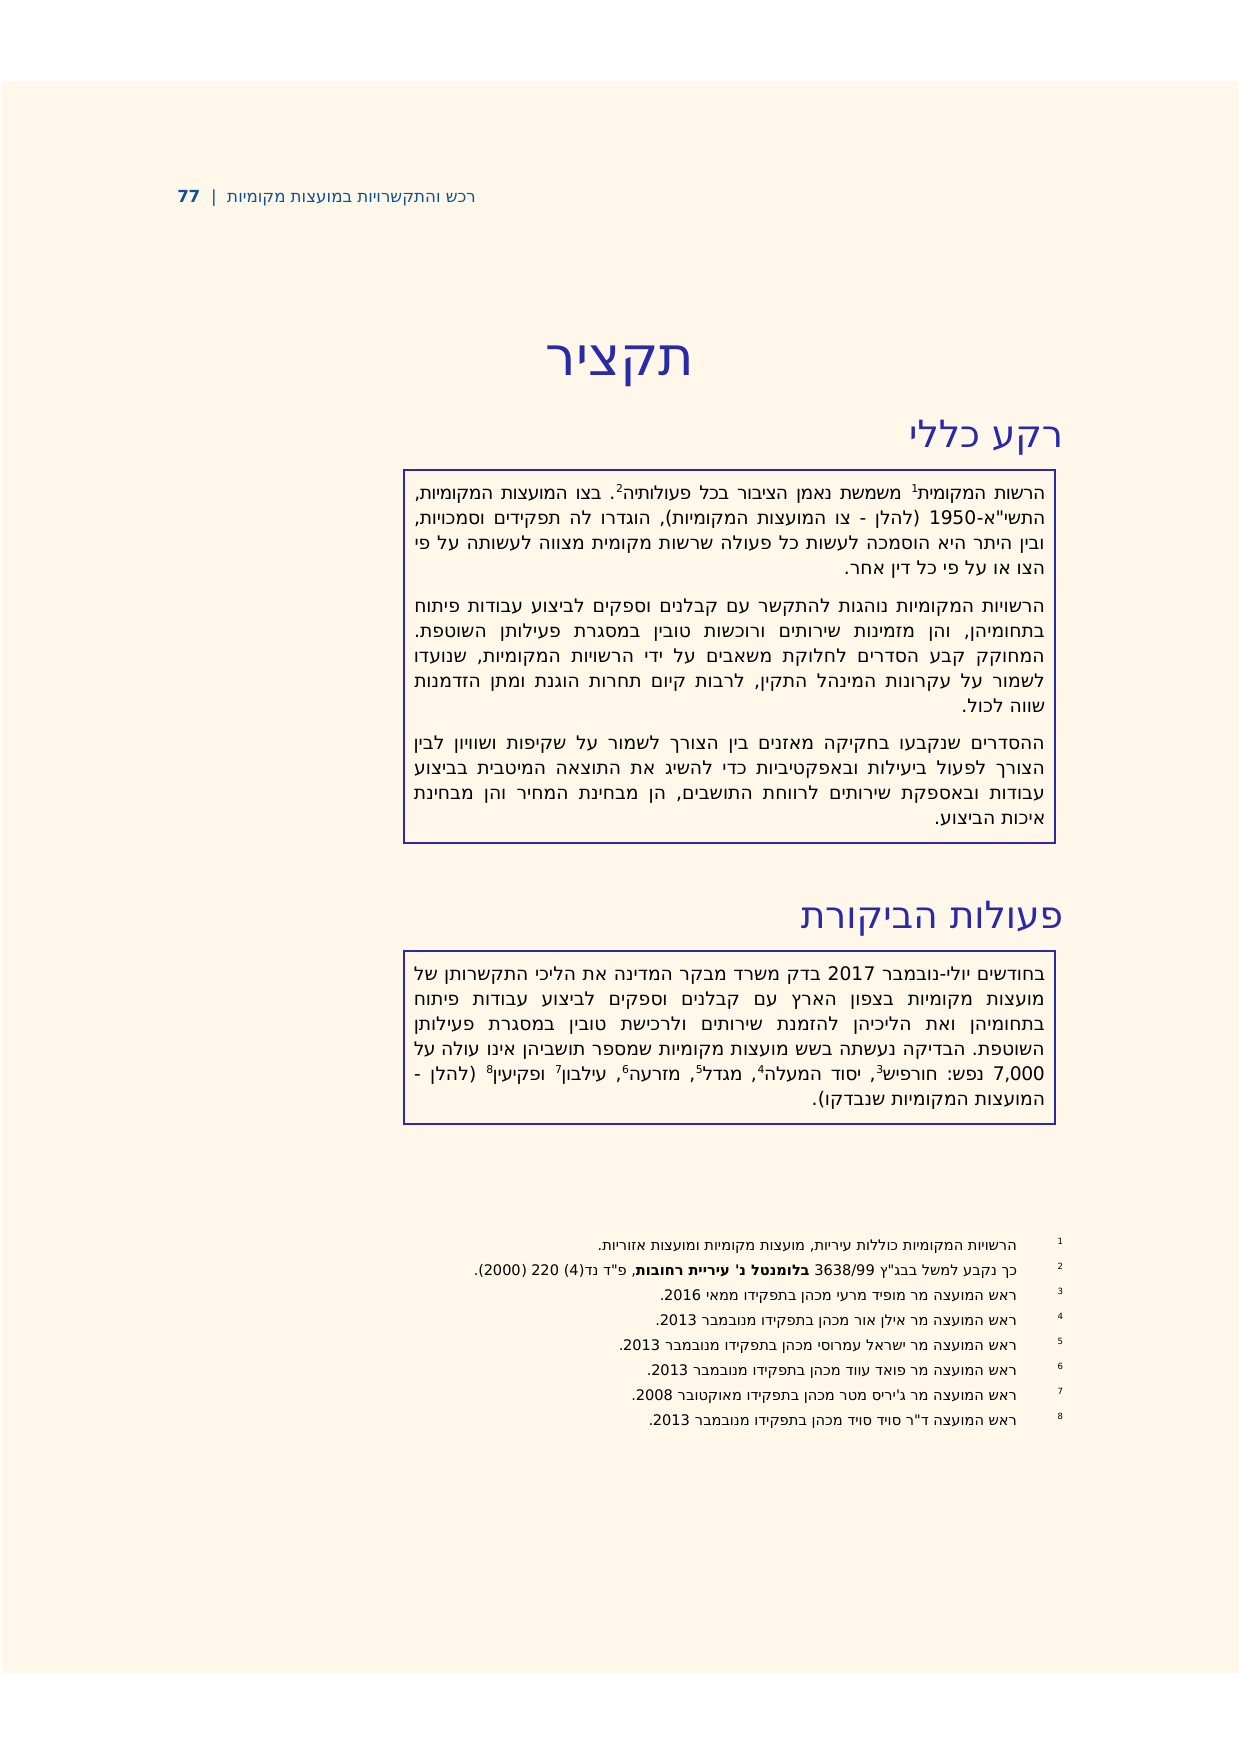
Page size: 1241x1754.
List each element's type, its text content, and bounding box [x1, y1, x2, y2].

text בחודשים יולי-נובמבר 2017 בדק משרד מבקר המדינה את הליכי התקשרותן של מועצות מקומיות בצפון הארץ עם קבלנים וספקים לביצוע עבודות פיתוח בתחומיהן ואת הליכיהן להזמנת שירותים ולרכישת טובין במסגרת פעילותן השוטפת. הבדיקה נעשתה בשש מועצות מקומיות שמספר תושביהן אינו עולה על 7,000 נפש: חורפיש, יסוד המעלה, מגדל, מזרעה, עילבון ופקיעין (להלן - המועצות המקומיות שנבדקו). [405, 952, 1054, 1123]
text הרשויות המקומיות נוהגות להתקשר עם קבלנים וספקים לביצוע עבודות פיתוח בתחומיהן, והן מזמינות שירותים ורוכשות טובין במסגרת פעילותן השוטפת. המחוקק קבע הסדרים לחלוקת משאבים על ידי הרשויות המקומיות, שנועדו לשמור על עקרונות המינהל התקין, לרבות קיום תחרות הוגנת ומתן הזדמנות שווה לכול. [405, 582, 1054, 717]
text פעולות הביקורת [413, 894, 1063, 938]
text ההסדרים שנקבעו בחקיקה מאזנים בין הצורך לשמור על שקיפות ושוויון לבין הצורך לפעול ביעילות ובאפקטיביות כדי להשיג את התוצאה המיטבית בביצוע עבודות ובאספקת שירותים לרווחת התושבים, הן מבחינת המחיר והן מבחינת איכות הביצוע. [405, 719, 1054, 842]
text הרשות המקומית משמשת נאמן הציבור בכל פעולותיה. בצו המועצות המקומיות, התשי"א-1950 (להלן - צו המועצות המקומיות), הוגדרו לה תפקידים וסמכויות, ובין היתר היא הוסמכה לעשות כל פעולה שרשות מקומית מצווה לעשותה על פי הצו או על פי כל דין אחר. [405, 471, 1054, 579]
text תקציר [177, 325, 1063, 388]
text רקע כללי [413, 413, 1063, 457]
